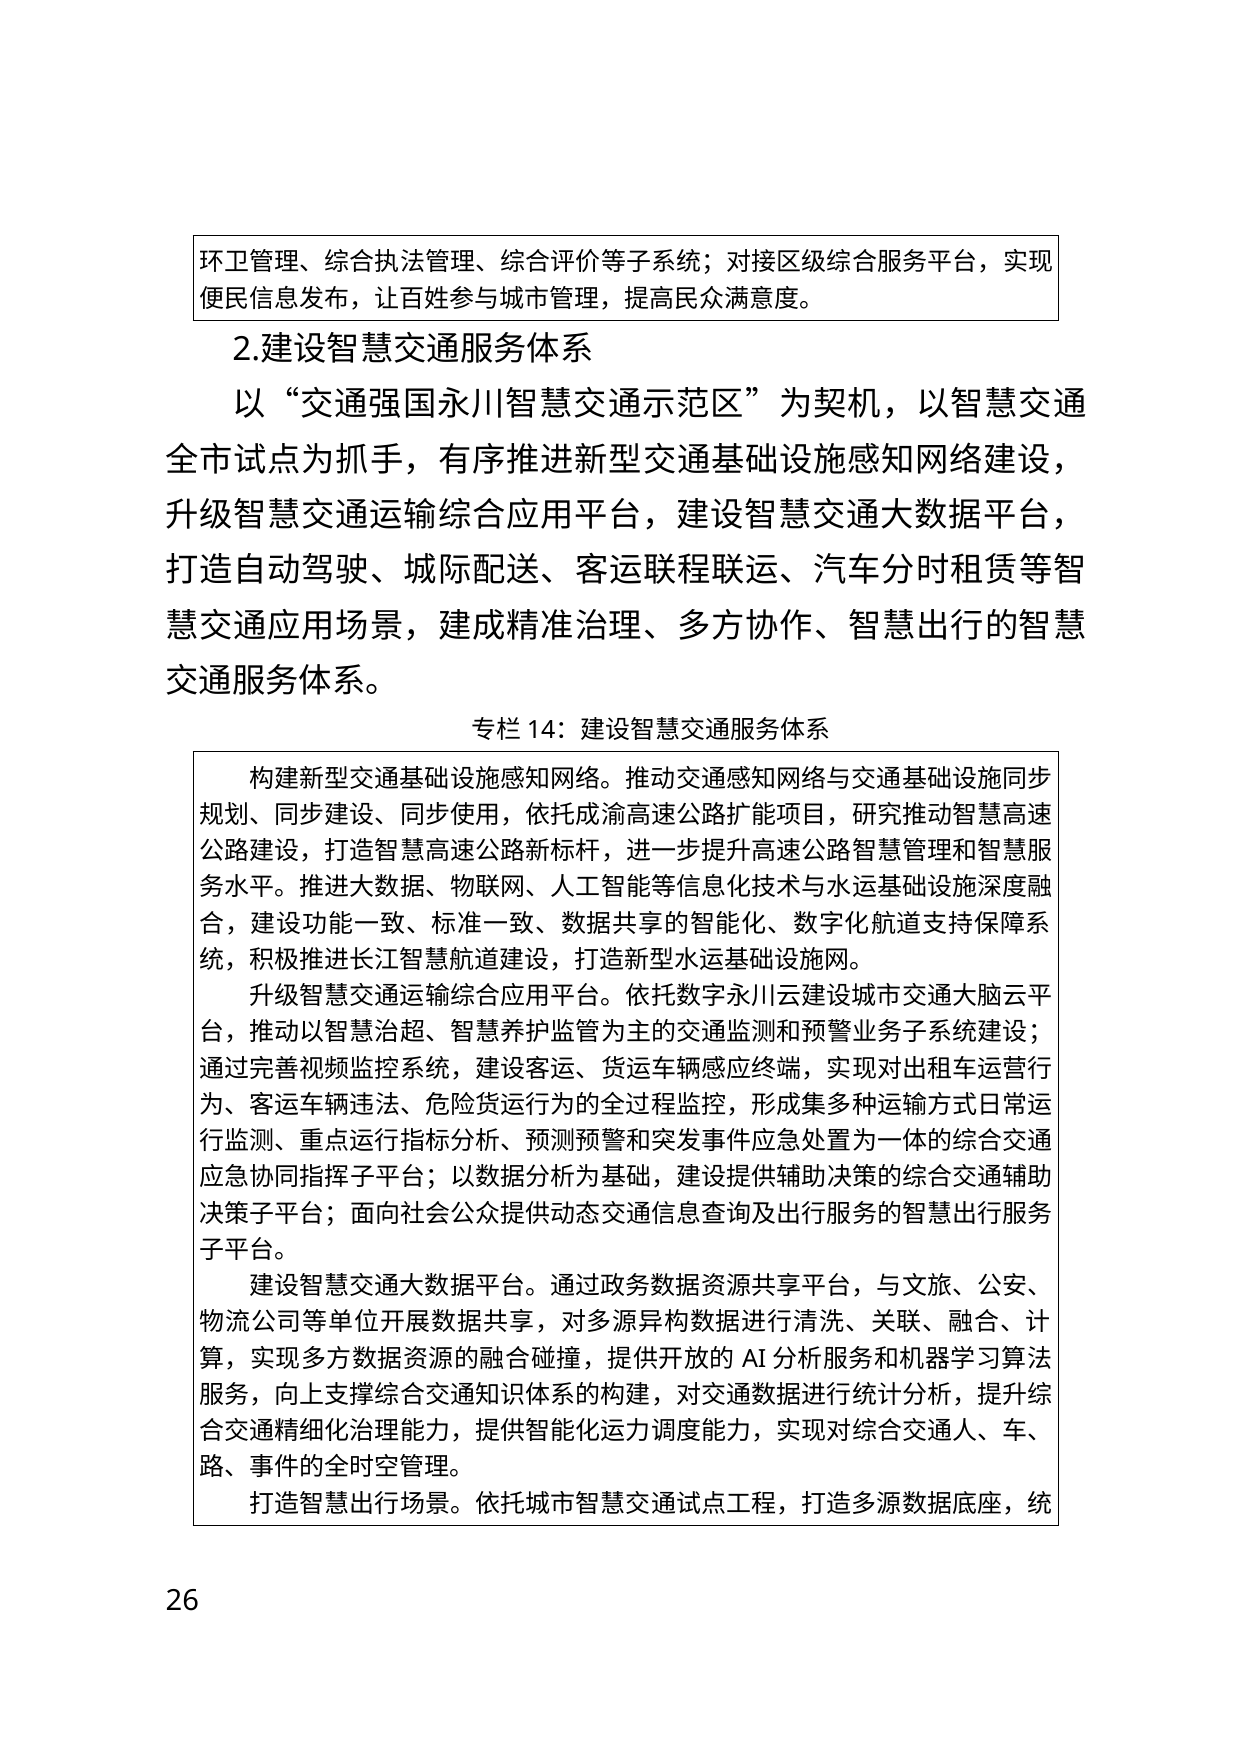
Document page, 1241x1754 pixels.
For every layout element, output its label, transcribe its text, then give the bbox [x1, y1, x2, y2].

text 以“交通强国永川智慧交通示范区”为契机，以智慧交通全市试点为抓手，有序推进新型交通基础设施感知网络建设，升级智慧交通运输综合应用平台，建设智慧交通大数据平台，打造自动驾驶、城际配送、客运联程联运、汽车分时租赁等智慧交通应用场景，建成精准治理、多方协作、智慧出行的智慧交通服务体系。 [165, 377, 1087, 702]
list 2.建设智慧交通服务体系 [165, 321, 1087, 370]
text 专栏14：建设智慧交通服务体系 [165, 709, 1087, 746]
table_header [194, 752, 1058, 1525]
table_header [194, 236, 1058, 320]
